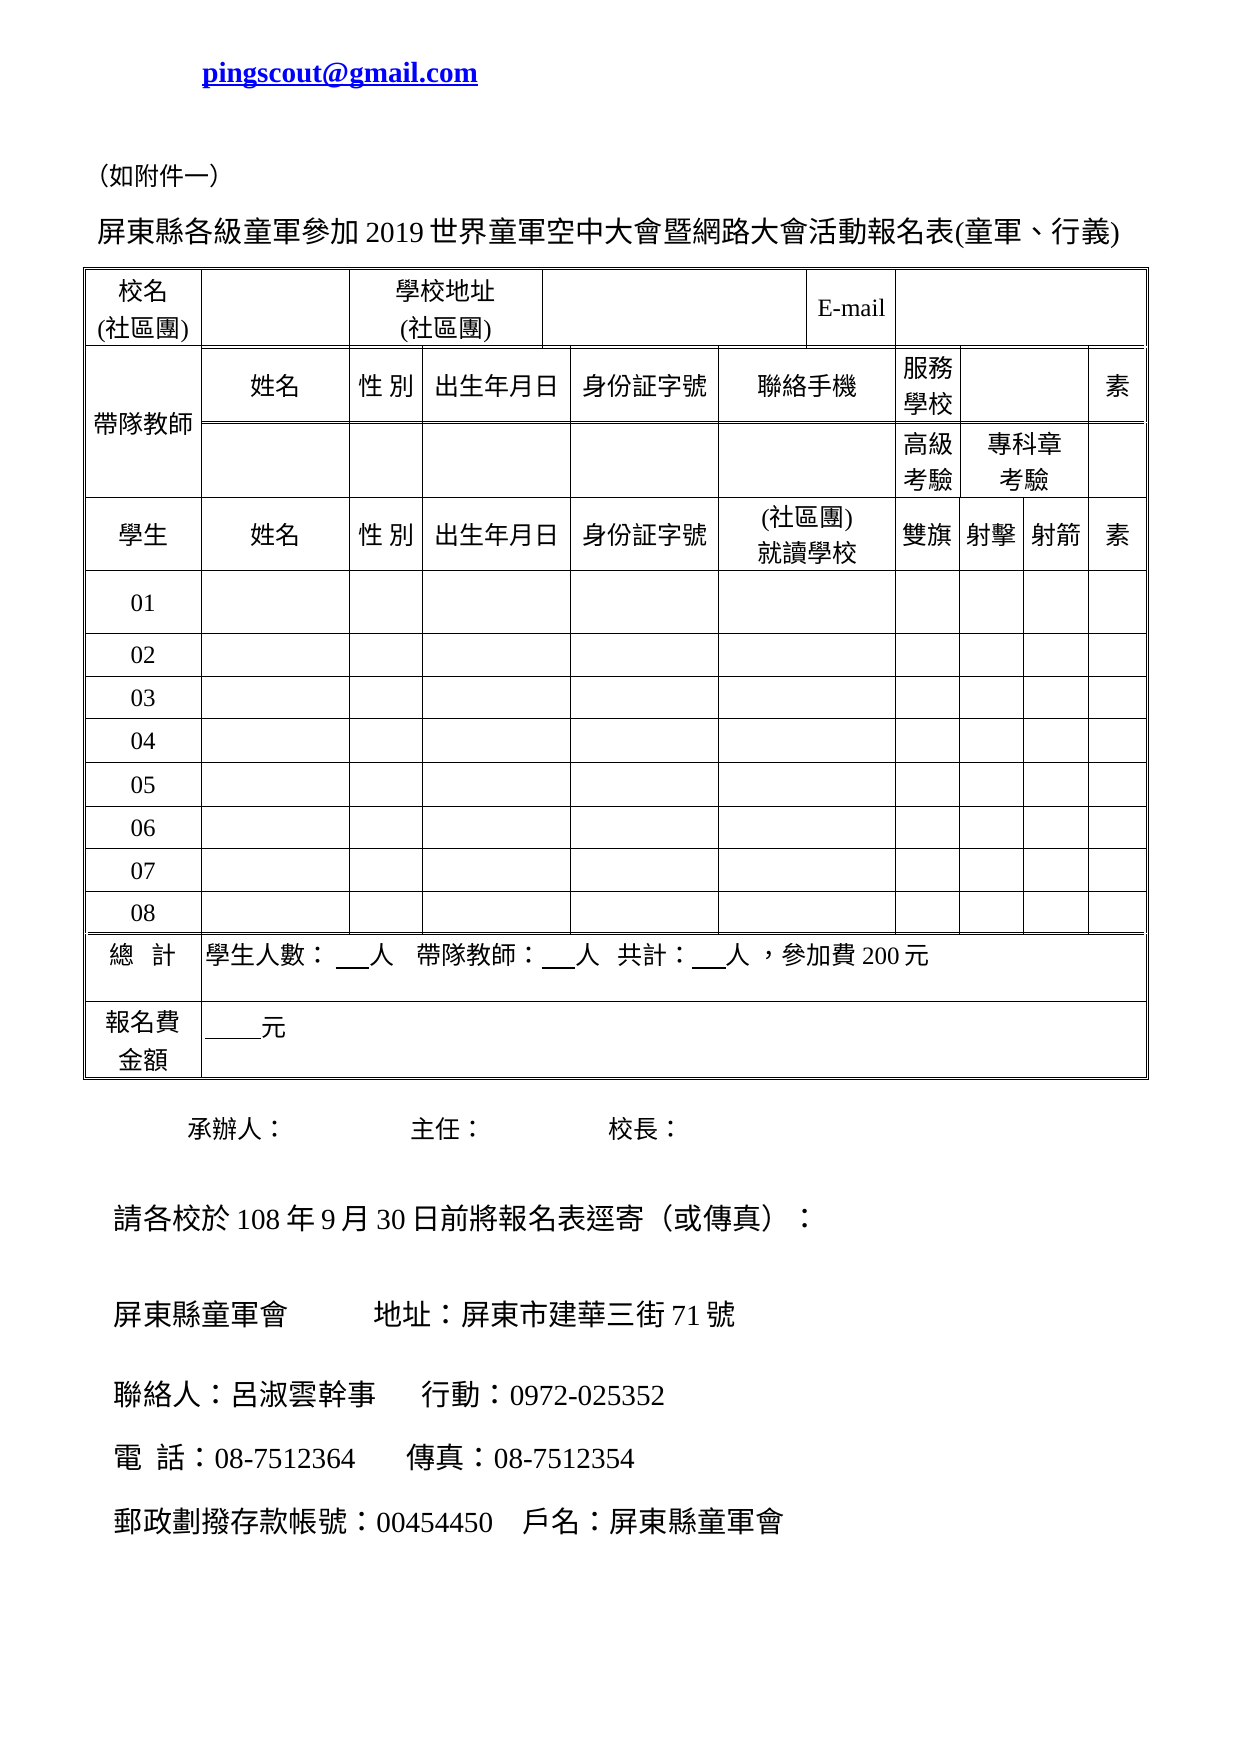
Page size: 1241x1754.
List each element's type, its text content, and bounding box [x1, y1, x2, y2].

table_header [543, 270, 806, 345]
table_cell 04 [86, 719, 201, 762]
table_cell [202, 892, 349, 932]
table_cell 素 [1089, 345, 1147, 421]
table_cell [571, 719, 718, 762]
table_cell [202, 424, 349, 497]
table_cell [719, 719, 895, 762]
table_cell [1024, 719, 1088, 762]
table_cell [571, 892, 718, 932]
table_cell [719, 634, 895, 676]
table_cell [960, 849, 1023, 891]
table_cell 07 [86, 849, 201, 891]
table_cell [350, 807, 422, 848]
table_header E-mail [807, 270, 895, 345]
table_cell [1024, 807, 1088, 848]
table_cell [960, 677, 1023, 718]
table_cell [1024, 634, 1088, 676]
text 電 話：08-7512364 傳真：08-7512354 [114, 1435, 1122, 1477]
table_cell [960, 892, 1023, 932]
table_cell [896, 807, 959, 848]
table_cell [202, 677, 349, 718]
table_cell 身份証字號 [571, 349, 718, 421]
table_cell [1024, 892, 1088, 932]
table_cell 出生年月日 [423, 349, 570, 421]
table_cell 報名費 金額 [86, 1002, 201, 1077]
table_cell [350, 719, 422, 762]
table_header [896, 270, 1146, 345]
table_cell 高級 考驗 [896, 424, 960, 497]
table_header [202, 270, 349, 345]
table_cell [1089, 634, 1146, 676]
text pingscout@gmail.com [187, 55, 1122, 89]
table_cell 姓名 [202, 498, 349, 570]
table_cell [202, 849, 349, 891]
text 聯絡人：呂淑雲幹事 行動：0972-025352 [114, 1371, 1122, 1413]
table_cell [202, 807, 349, 848]
table_cell [1089, 719, 1146, 762]
table_cell [1024, 677, 1088, 718]
table_cell [202, 719, 349, 762]
table_cell [350, 849, 422, 891]
table_cell [1089, 763, 1146, 806]
table_cell [719, 807, 895, 848]
table_cell 05 [86, 763, 201, 806]
table_cell 性 別 [350, 498, 422, 570]
table_header 學校地址 (社區團) [350, 270, 542, 345]
table_cell 姓名 [202, 349, 349, 421]
table_cell [350, 677, 422, 718]
table_cell 服務 學校 [896, 349, 960, 421]
table_cell 02 [86, 634, 201, 676]
table_cell 雙旗 [896, 498, 959, 570]
table_cell [423, 892, 570, 932]
text （如附件一） [84, 156, 1122, 192]
table_cell [350, 892, 422, 932]
table_cell [719, 424, 895, 497]
table_cell 身份証字號 [571, 498, 718, 570]
table_cell [571, 807, 718, 848]
table_cell 08 [86, 892, 201, 932]
table_cell [571, 571, 718, 633]
table_cell [423, 719, 570, 762]
table_cell [350, 763, 422, 806]
table_cell 出生年月日 [423, 498, 570, 570]
table_cell 元 [202, 1002, 1146, 1077]
table_cell [719, 763, 895, 806]
table_cell [960, 571, 1023, 633]
table_cell [896, 571, 959, 633]
table_cell [1089, 849, 1146, 891]
table_cell 06 [86, 807, 201, 848]
table_cell [896, 763, 959, 806]
table_cell [960, 719, 1023, 762]
table_cell [1024, 849, 1088, 891]
table_cell [896, 634, 959, 676]
table_cell [719, 571, 895, 633]
table_cell [423, 634, 570, 676]
table_cell 射擊 [960, 498, 1023, 570]
table_cell (社區團) 就讀學校 [719, 498, 895, 570]
table_cell [1089, 807, 1146, 848]
table_cell [202, 571, 349, 633]
table_cell [423, 849, 570, 891]
table_cell 素 [1089, 498, 1146, 570]
table_cell [571, 424, 718, 497]
table_cell [719, 892, 895, 932]
table_cell 聯絡手機 [719, 349, 895, 421]
table_cell [961, 349, 1088, 421]
text 屏東縣各級童軍參加2019世界童軍空中大會暨網路大會活動報名表(童軍、行義) [69, 192, 1147, 267]
table_cell [1089, 571, 1146, 633]
table_cell [350, 571, 422, 633]
table_cell [719, 677, 895, 718]
text 屏東縣童軍會 地址：屏東市建華三街71號 [114, 1275, 1122, 1350]
table_cell [1089, 677, 1146, 718]
table_cell [571, 849, 718, 891]
table_header 校名 (社區團) [86, 270, 201, 345]
table_cell 總 計 [84, 932, 201, 1001]
table_cell [1024, 571, 1088, 633]
table_cell [960, 763, 1023, 806]
table_cell [423, 571, 570, 633]
table_cell [202, 763, 349, 806]
table_cell [896, 849, 959, 891]
table_cell 射箭 [1024, 498, 1088, 570]
table_cell 帶隊教師 [86, 346, 201, 497]
table_cell [571, 763, 718, 806]
table_cell [423, 807, 570, 848]
table_cell [571, 634, 718, 676]
table_cell [1089, 421, 1147, 497]
table_cell 專科章 考驗 [961, 424, 1088, 497]
table_cell [896, 719, 959, 762]
text 請各校於108年9月30日前將報名表逕寄（或傳真）： [114, 1179, 1122, 1254]
table_cell [571, 677, 718, 718]
table_cell [896, 677, 959, 718]
table_cell [960, 634, 1023, 676]
table_cell 性 別 [350, 349, 422, 421]
table_cell [423, 424, 570, 497]
table_cell [896, 892, 959, 932]
table_cell [960, 807, 1023, 848]
table_cell 03 [86, 677, 201, 718]
table_cell [423, 677, 570, 718]
text 郵政劃撥存款帳號：00454450 戶名：屏東縣童軍會 [114, 1498, 1122, 1540]
table_cell [1089, 892, 1146, 932]
table_cell [350, 634, 422, 676]
table_cell 01 [86, 571, 201, 633]
table_cell [350, 424, 422, 497]
table_cell 學生 [86, 498, 201, 570]
table_cell 學生人數： 人 帶隊教師： 人 共計： 人 ，參加費 200元 [202, 932, 1147, 1001]
text 承辦人： 主任： 校長： [187, 1109, 1122, 1145]
table_cell [202, 634, 349, 676]
table_cell [719, 849, 895, 891]
table_cell [1024, 763, 1088, 806]
table_cell [423, 763, 570, 806]
